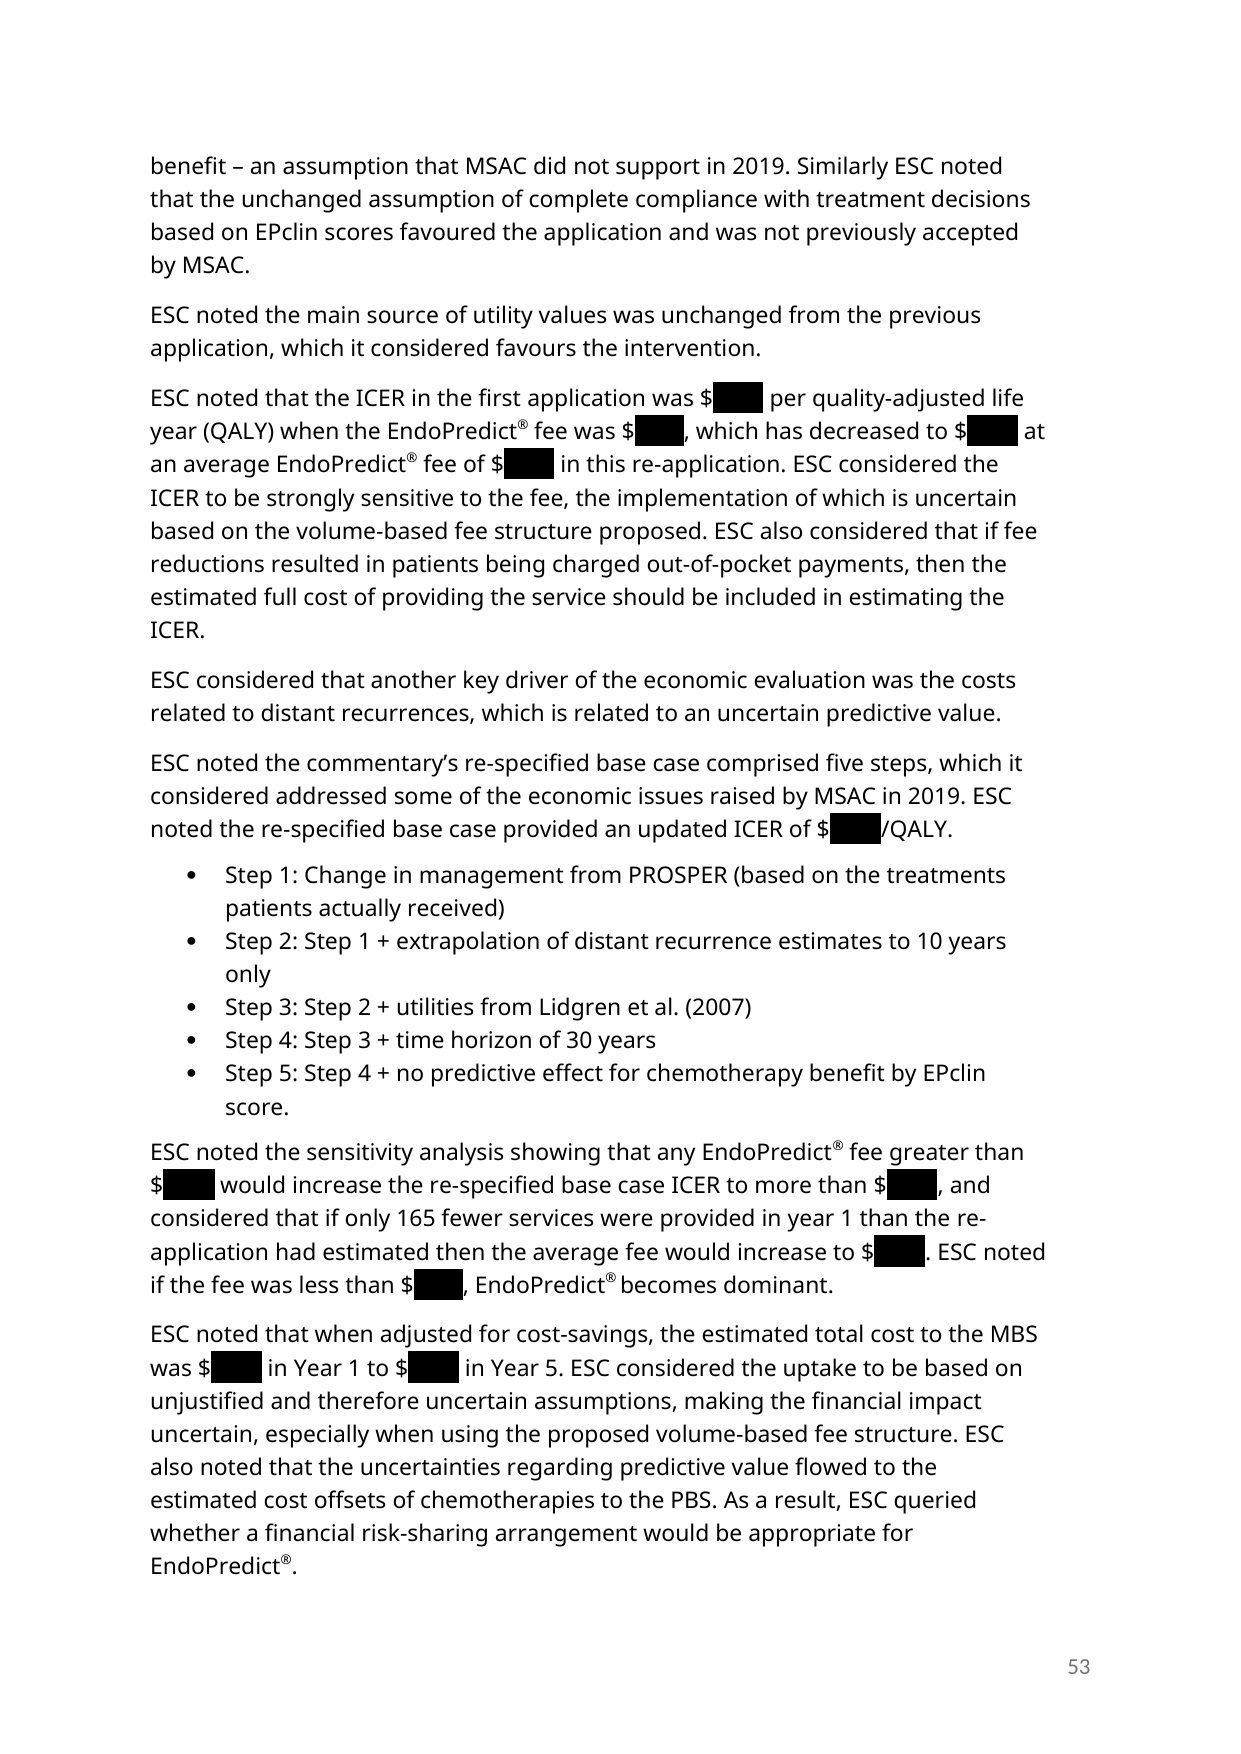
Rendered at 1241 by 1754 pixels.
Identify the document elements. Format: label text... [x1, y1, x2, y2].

text ESC considered that another key driver of the economic evaluation was the costs related to distant recurrences, which is related to an uncertain predictive value. [150, 664, 1049, 728]
text ESC noted the main source of utility values was unchanged from the previous application, which it considered favours the intervention. [150, 299, 1049, 363]
list Step 4: Step 3 + time horizon of 30 years [187, 1024, 1049, 1055]
text ESC noted the sensitivity analysis showing that any EndoPredict® fee greater than $|||||| would increase the re-specified base case ICER to more than $||||||, and considered that if only 165 fewer services were provided in year 1 than the re-application had estimated then the average fee would increase to $||||||. ESC noted if the fee was less than $||||||, EndoPredict® becomes dominant. [150, 1136, 1049, 1300]
list Step 5: Step 4 + no predictive effect for chemotherapy benefit by EPclin score. [187, 1057, 1049, 1122]
list Step 3: Step 2 + utilities from Lidgren et al. (2007) [187, 991, 1049, 1022]
list Step 1: Change in management from PROSPER (based on the treatments patients actually received) [187, 858, 1049, 923]
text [150, 150, 1049, 281]
text ESC noted that the ICER in the first application was $|||||| per quality-adjusted life year (QALY) when the EndoPredict® fee was $||||||, which has decreased to $|||||| at an average EndoPredict® fee of $|||||| in this re-application. ESC considered the ICER to be strongly sensitive to the fee, the implementation of which is uncertain based on the volume-based fee structure proposed. ESC also considered that if fee reductions resulted in patients being charged out-of-pocket payments, then the estimated full cost of providing the service should be included in estimating the ICER. [150, 382, 1049, 645]
text ESC noted that when adjusted for cost-savings, the estimated total cost to the MBS was $|||||| in Year 1 to $|||||| in Year 5. ESC considered the uptake to be based on unjustified and therefore uncertain assumptions, making the financial impact uncertain, especially when using the proposed volume-based fee structure. ESC also noted that the uncertainties regarding predictive value flowed to the estimated cost offsets of chemotherapies to the PBS. As a result, ESC queried whether a financial risk-sharing arrangement would be appropriate for EndoPredict®. [150, 1318, 1049, 1581]
list Step 2: Step 1 + extrapolation of distant recurrence estimates to 10 years only [187, 925, 1049, 989]
text ESC noted the commentary’s re-specified base case comprised five steps, which it considered addressed some of the economic issues raised by MSAC in 2019. ESC noted the re-specified base case provided an updated ICER of $||||||/QALY. [150, 747, 1049, 844]
